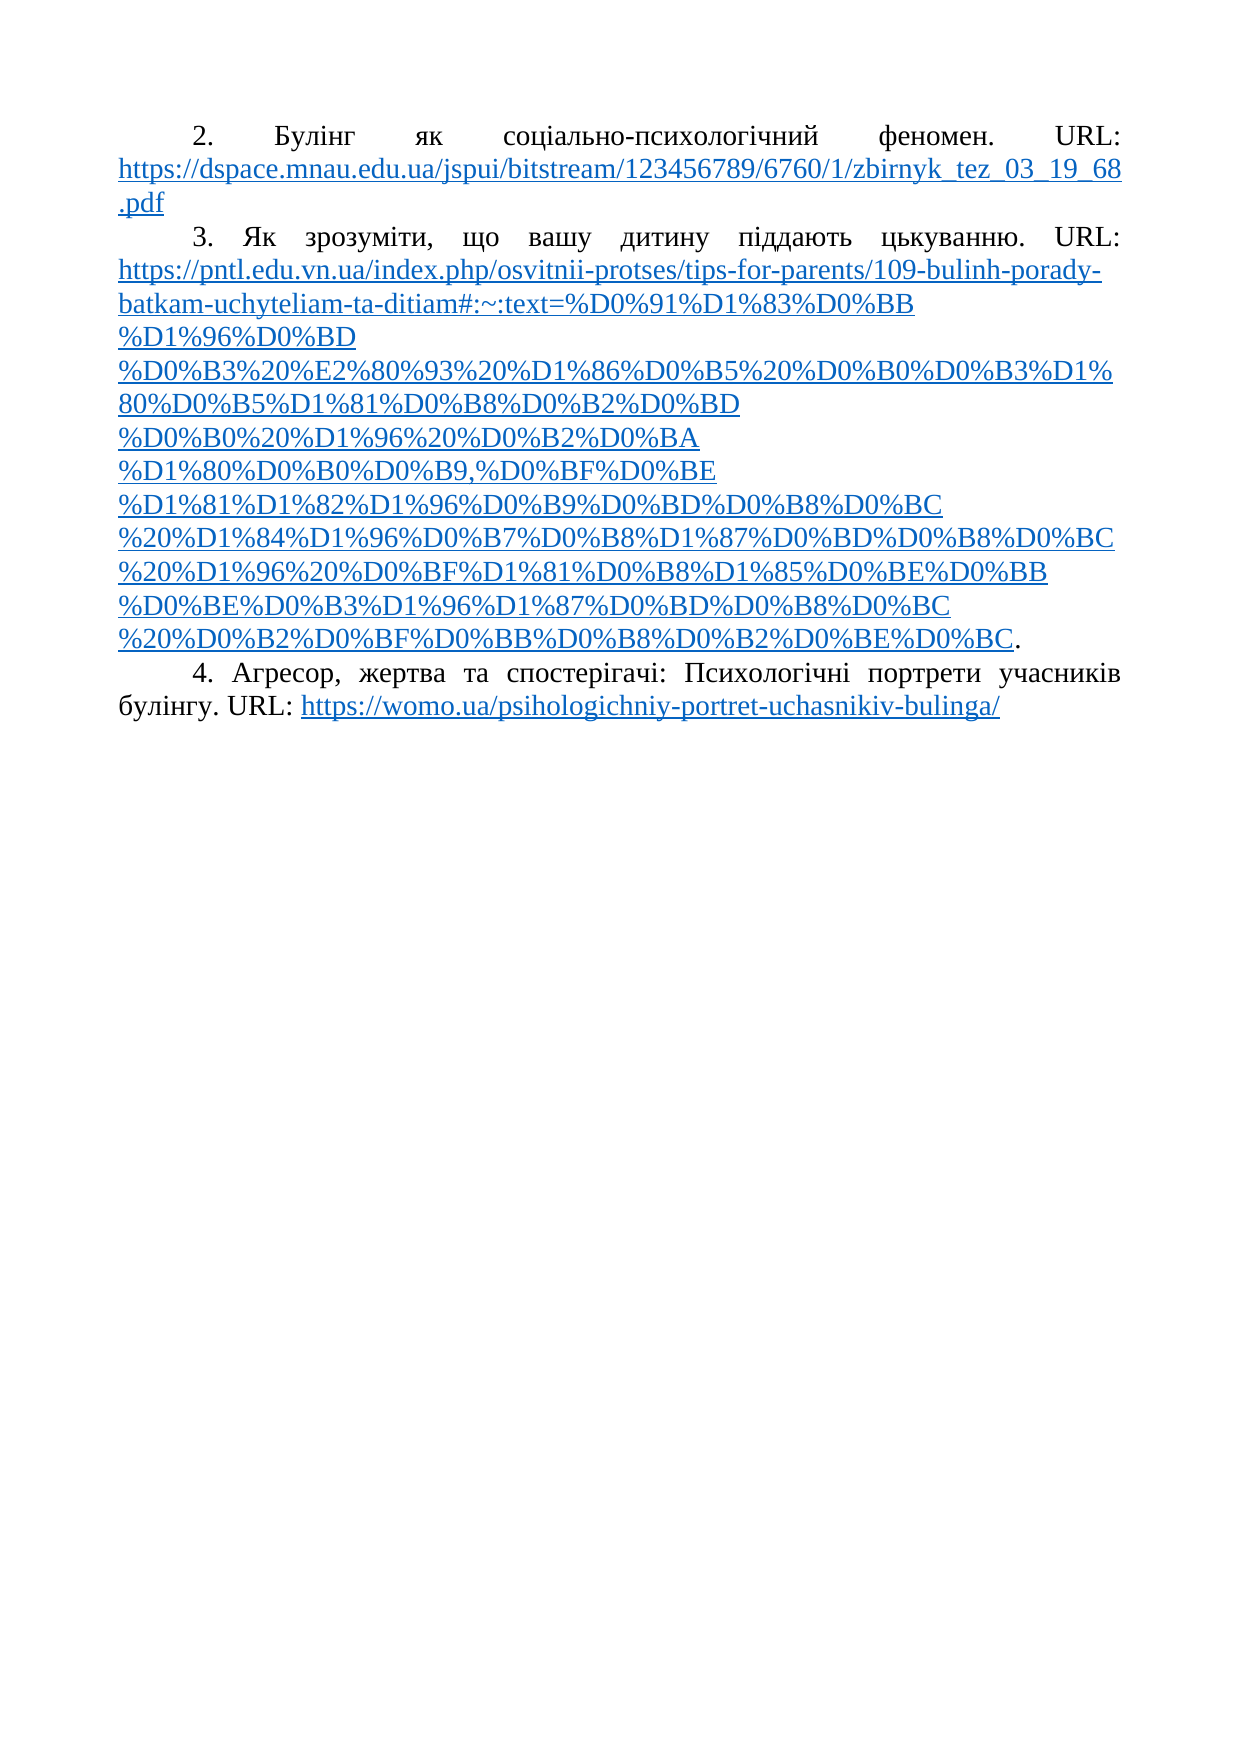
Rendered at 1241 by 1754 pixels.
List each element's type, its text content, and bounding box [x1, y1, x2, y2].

text 2. Булінг як соціально-психологічний феномен. URL: https://dspace.mnau.edu.ua/jspui/bitstream/123456789/6760/1/zbirnyk_tez_03_19_68.pdf [118, 118, 1122, 181]
text 2. Булінг як соціально-психологічний феномен. URL: https://dspace.mnau.edu.ua/jspui/bitstream/123456789/6760/1/zbirnyk_tez_03_19_68.pdf [118, 182, 1122, 219]
subtitle 4. Агресор, жертва та спостерігачі: Психологічні портрети учасників булінгу. URL: https://womo.ua/psihologichniy-portret-uchasnikiv-bulinga/ [118, 655, 1122, 722]
text 3. Як зрозуміти, що вашу дитину піддають цькуванню. URL: https://pntl.edu.vn.ua/index.php/osvitnii-protses/tips-for-parents/109-bulinh-porady-batkam-uchyteliam-ta-ditiam#:~:text=%D0%91%D1%83%D0%BB%D1%96%D0%BD%D0%B3%20%E2%80%93%20%D1%86%D0%B5%20%D0%B0%D0%B3%D1%80%D0%B5%D1%81%D0%B8%D0%B2%D0%BD%D0%B0%20%D1%96%20%D0%B2%D0%BA%D1%80%D0%B0%D0%B9,%D0%BF%D0%BE%D1%81%D1%82%D1%96%D0%B9%D0%BD%D0%B8%D0%BC%20%D1%84%D1%96%D0%B7%D0%B8%D1%87%D0%BD%D0%B8%D0%BC%20%D1%96%20%D0%BF%D1%81%D0%B8%D1%85%D0%BE%D0%BB%D0%BE%D0%B3%D1%96%D1%87%D0%BD%D0%B8%D0%BC%20%D0%B2%D0%BF%D0%BB%D0%B8%D0%B2%D0%BE%D0%BC. [118, 219, 1122, 655]
